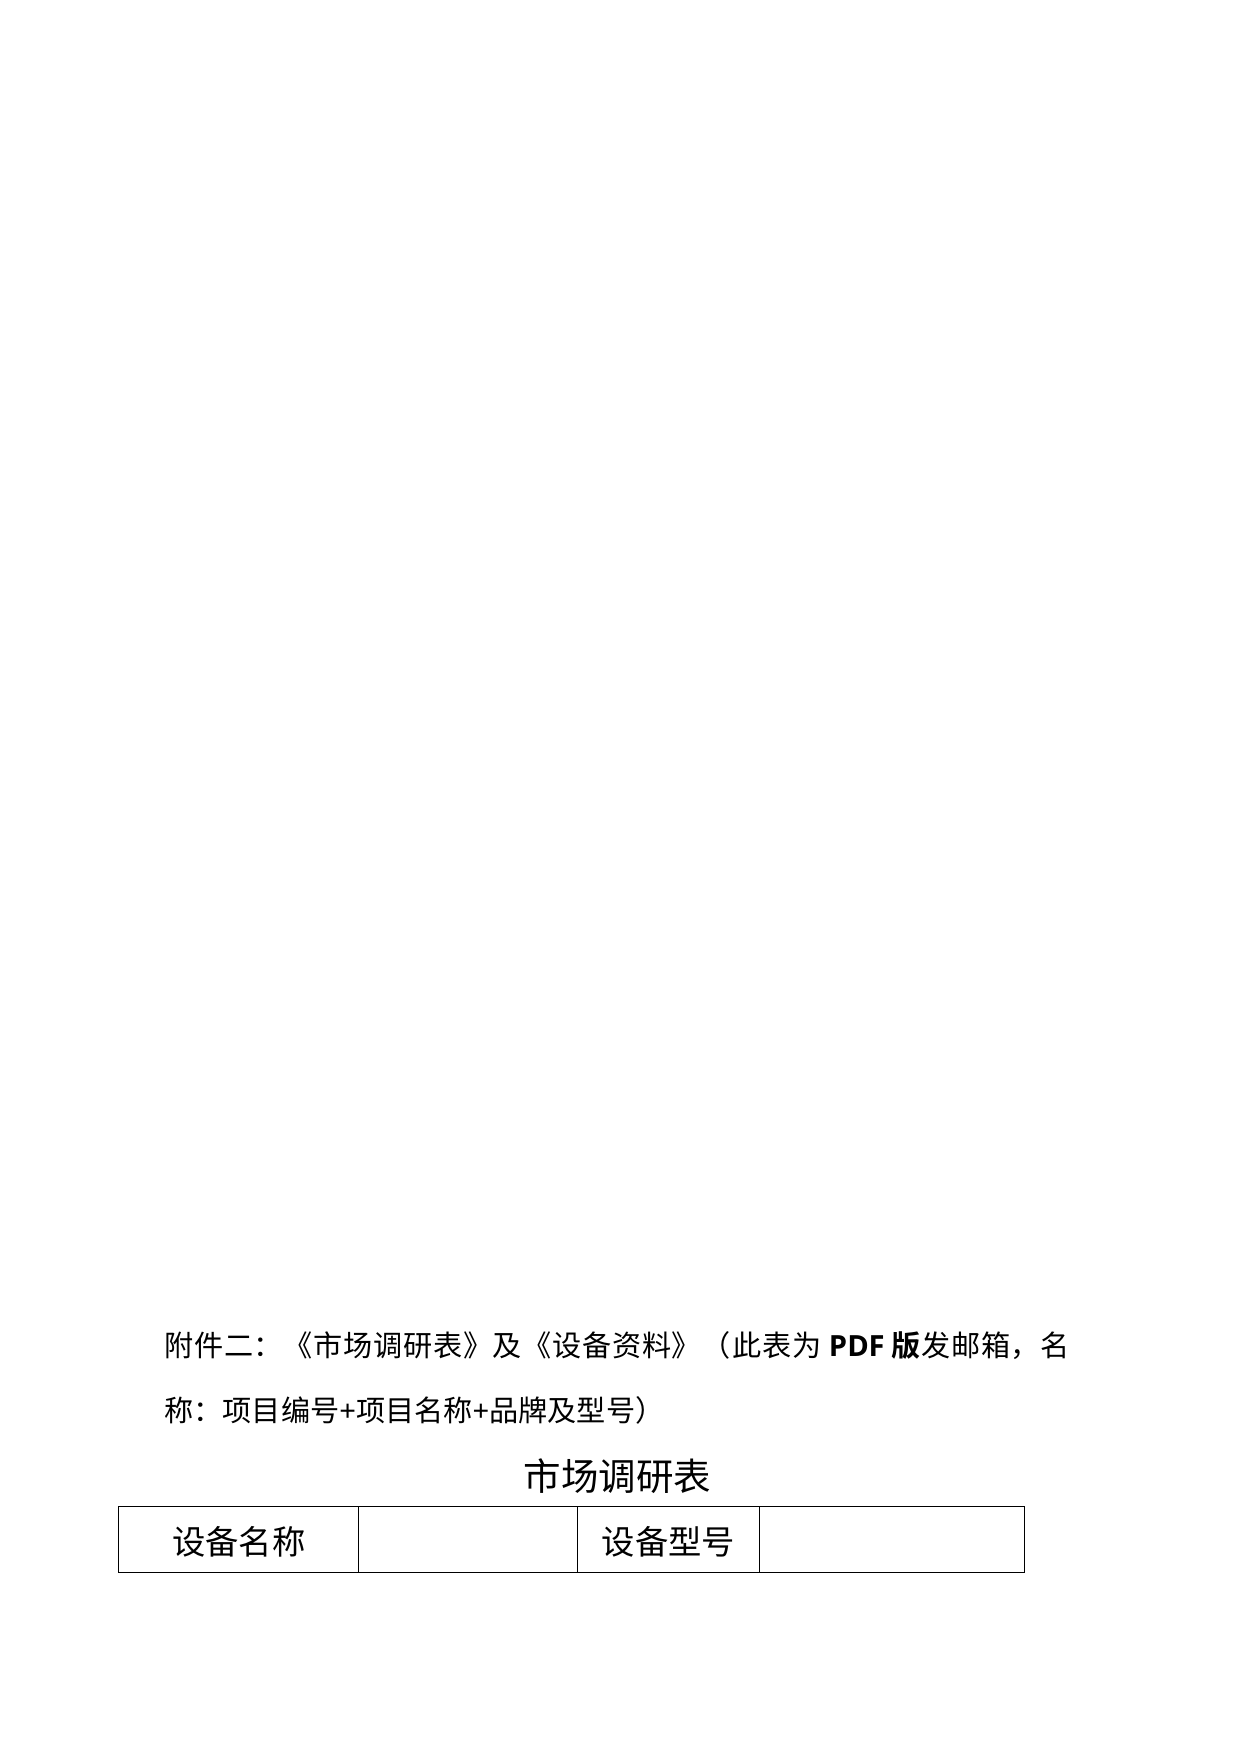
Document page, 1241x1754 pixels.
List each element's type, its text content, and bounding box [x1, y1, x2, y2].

table_header [760, 1507, 1024, 1572]
text 附件二：《市场调研表》及《设备资料》（此表为PDF版发邮箱，名称：项目编号+项目名称+品牌及型号） [164, 1311, 1070, 1441]
table_header 设备型号 [578, 1507, 759, 1572]
text 市场调研表 [164, 1441, 1070, 1506]
table_header 设备名称 [119, 1507, 358, 1572]
table_header [359, 1507, 577, 1572]
